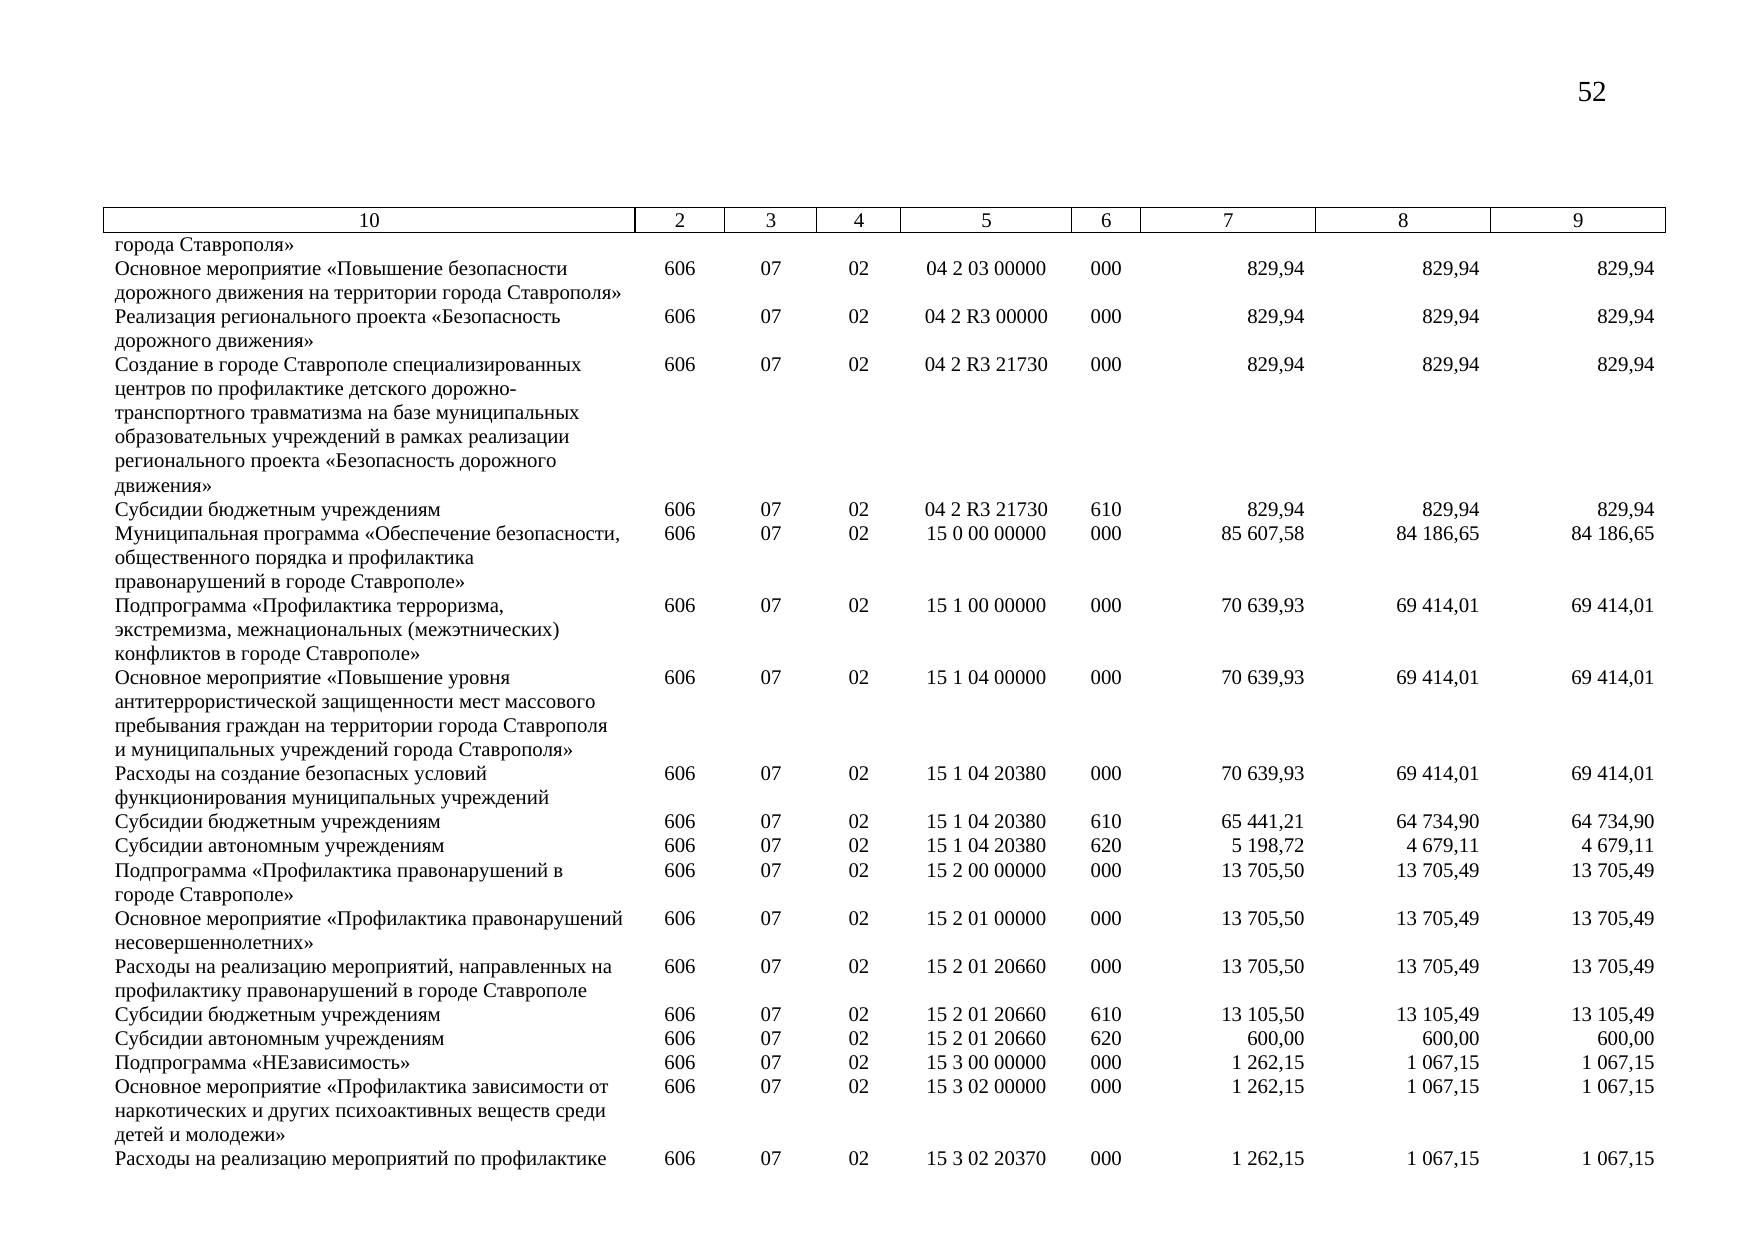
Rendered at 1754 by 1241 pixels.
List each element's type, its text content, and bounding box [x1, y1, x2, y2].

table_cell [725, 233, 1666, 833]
table_header 7 [1141, 208, 1315, 232]
table_header 8 [1316, 208, 1490, 232]
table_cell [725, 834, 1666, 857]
table_header 2 [636, 208, 724, 232]
table_header 6 [1072, 208, 1140, 232]
table_header 3 [725, 208, 816, 232]
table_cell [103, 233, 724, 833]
table_header 10 [104, 208, 634, 232]
table_header 4 [817, 208, 900, 232]
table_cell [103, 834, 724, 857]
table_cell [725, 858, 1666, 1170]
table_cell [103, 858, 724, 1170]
table_header 5 [901, 208, 1071, 232]
table_header 9 [1491, 208, 1665, 232]
